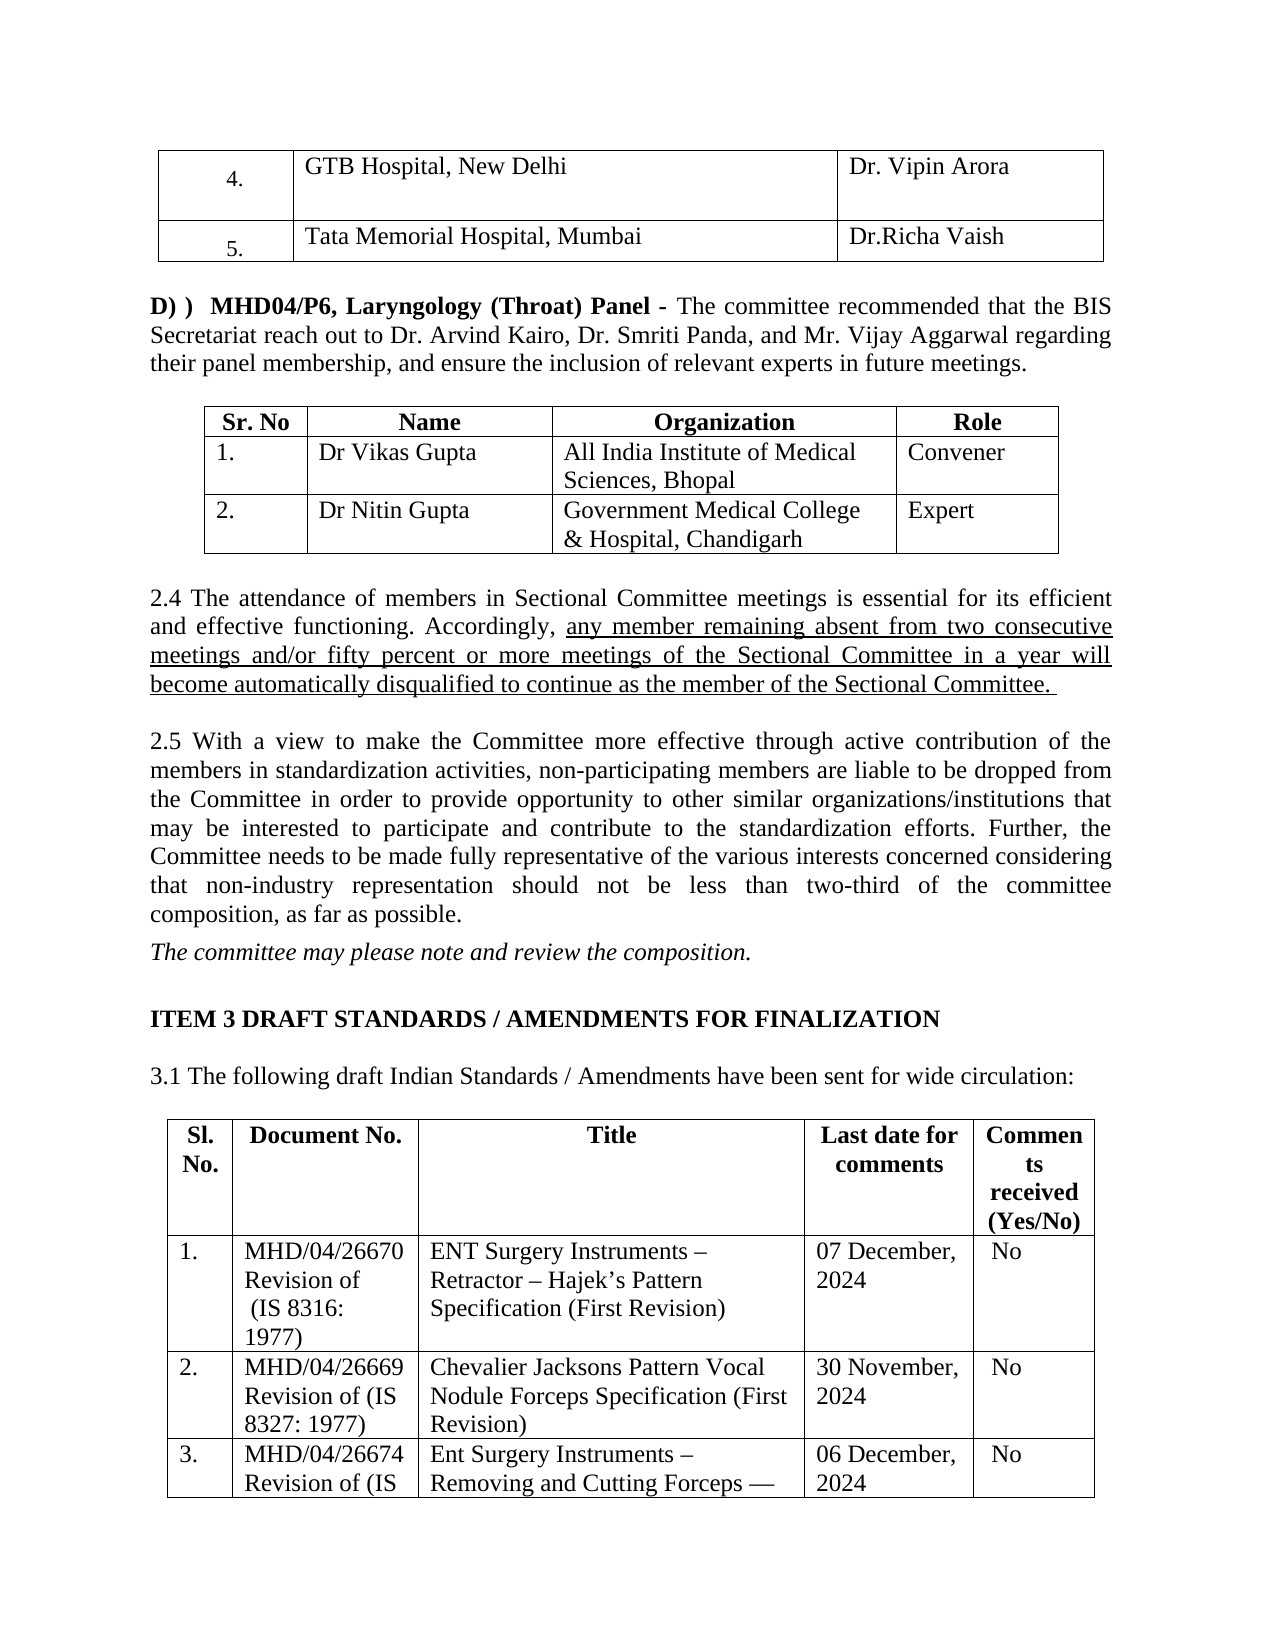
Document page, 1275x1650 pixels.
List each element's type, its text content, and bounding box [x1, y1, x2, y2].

text D) ) MHD04/P6, Laryngology (Throat) Panel - The committee recommended that the BIS Secretariat reach out to Dr. Arvind Kairo, Dr. Smriti Panda, and Mr. Vijay Aggarwal regarding their panel membership, and ensure the inclusion of relevant experts in future meetings. [150, 291, 1113, 377]
text 2.5 With a view to make the Committee more effective through active contribution of the members in standardization activities, non-participating members are liable to be dropped from the Committee in order to provide opportunity to other similar organizations/institutions that may be interested to participate and contribute to the standardization efforts. Further, the Committee needs to be made fully representative of the various interests concerned considering that non-industry representation should not be less than two-third of the committee composition, as far as possible. [150, 726, 1113, 928]
table_cell ENT Surgery Instruments –Retractor – Hajek’s Pattern Specification (First Revision) [419, 1236, 804, 1351]
table_cell No [974, 1236, 1094, 1351]
table_header Last date for comments [805, 1120, 973, 1235]
table_cell 3. [168, 1439, 232, 1497]
table_cell 1. [168, 1236, 232, 1351]
table_cell 30 November, 2024 [805, 1352, 973, 1438]
table_cell No [974, 1352, 1094, 1438]
table_cell Dr. Vipin Arora [838, 151, 1103, 220]
table_cell All India Institute of Medical Sciences, Bhopal [553, 437, 896, 494]
table_header Name [308, 407, 552, 436]
table_cell MHD/04/26669 Revision of (IS 8327: 1977) [233, 1352, 418, 1438]
table_cell 2. [168, 1352, 232, 1438]
text The committee may please note and review the composition. [150, 937, 1113, 966]
table_cell 2. [205, 495, 307, 553]
table_cell GTB Hospital, New Delhi [294, 151, 837, 220]
text ITEM 3 DRAFT STANDARDS / AMENDMENTS FOR FINALIZATION [150, 1004, 1113, 1033]
table_header Document No. [233, 1120, 418, 1235]
table_header Sr. No [205, 407, 307, 436]
table_cell [159, 221, 293, 261]
table_cell Dr Vikas Gupta [308, 437, 552, 494]
table_cell Government Medical College & Hospital, Chandigarh [553, 495, 896, 553]
table_cell Chevalier Jacksons Pattern Vocal Nodule Forceps Specification (First Revision) [419, 1352, 804, 1438]
table_cell Expert [897, 495, 1058, 553]
table_cell 07 December, 2024 [805, 1236, 973, 1351]
table_cell No [974, 1439, 1094, 1497]
table_cell MHD/04/26670 Revision of (IS 8316: 1977) [233, 1236, 418, 1351]
table_header Title [419, 1120, 804, 1235]
table_cell Dr.Richa Vaish [838, 221, 1103, 261]
table_header Comments received (Yes/No) [974, 1120, 1094, 1235]
table_cell Tata Memorial Hospital, Mumbai [294, 221, 837, 261]
table_cell Dr Nitin Gupta [308, 495, 552, 553]
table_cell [233, 1439, 418, 1497]
table_cell Convener [897, 437, 1058, 494]
table_cell [159, 151, 293, 220]
table_cell 1. [205, 437, 307, 494]
table_header Role [897, 407, 1058, 436]
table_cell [419, 1439, 804, 1497]
text 3.1 The following draft Indian Standards / Amendments have been sent for wide circulation: [150, 1061, 1113, 1090]
table_header Sl. No. [168, 1120, 232, 1235]
table_header Organization [553, 407, 896, 436]
text 2.4 The attendance of members in Sectional Committee meetings is essential for its efficient and effective functioning. Accordingly, any member remaining absent from two consecutive meetings and/or fifty percent or more meetings of the Sectional Committee in a year will become automatically disqualified to continue as the member of the Sectional Committee. [150, 583, 1113, 698]
table_cell 06 December, 2024 [805, 1439, 973, 1497]
